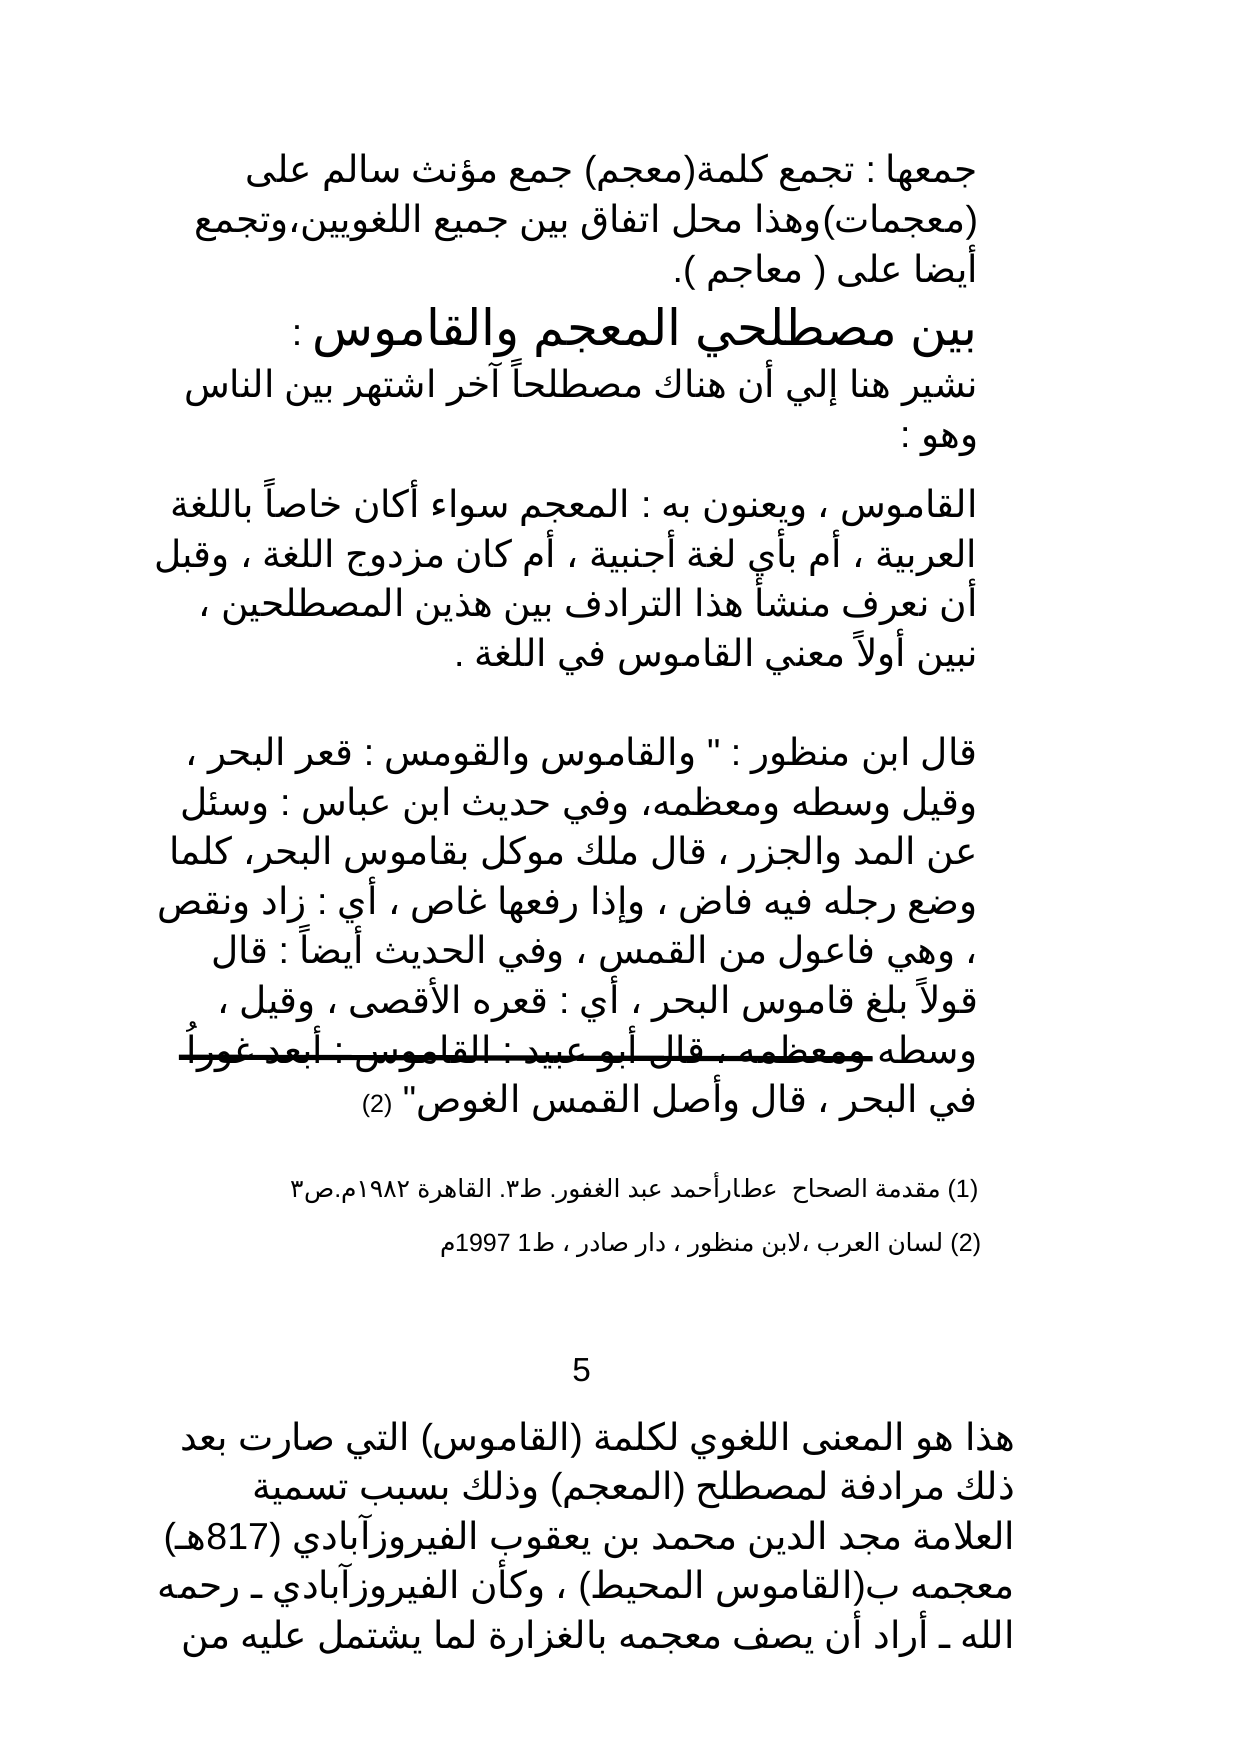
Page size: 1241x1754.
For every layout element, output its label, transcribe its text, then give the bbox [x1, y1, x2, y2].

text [148, 1415, 1016, 1656]
text 5 [148, 1350, 1016, 1388]
text جمعها : تجمع كلمة(معجم) جمع مؤنث سالم على (معجمات)وهذا محل اتفاق بين جميع اللغويين،وتجمع أيضا على ( معاجم ). بين مصطلحي المعجم والقاموس : نشير هنا إلي أن هناك مصطلحاً آخر اشتهر بين الناس وهو : [148, 148, 978, 455]
text (2) لسان العرب ،لابن منظور ، دار صادر ، ط1 1997م [148, 1228, 1016, 1257]
text القاموس ، ويعنون به : المعجم سواء أكان خاصاً باللغة العربية ، أم بأي لغة أجنبية ، أم كان مزدوج اللغة ، وقبل أن نعرف منشأ هذا الترادف بين هذين المصطلحين ، نبين أولاً معني القاموس في اللغة . قال ابن منظور : " والقاموس والقومس : قعر البحر ، وقيل وسطه ومعظمه، وفي حديث ابن عباس : وسئل عن المد والجزر ، قال ملك موكل بقاموس البحر، كلما وضع رجله فيه فاض ، وإذا رفعها غاص ، أي : زاد ونقص ، وهي فاعول من القمس ، وفي الحديث أيضاً : قال قولاً بلغ قاموس البحر ، أي : قعره الأقصى ، وقيل ، وسطه ومعظمه ، قال أبو عبيد : القاموس : أبعد غوراُ في البحر ، قال وأصل القمس الغوص" (2) (1) مقدمة الصحاح ﻋطﺎرأحمد عبد الغفور. ط٣. اﻟﻘﺎھرة ١٩٨٢م.ص٣ [148, 482, 978, 1203]
